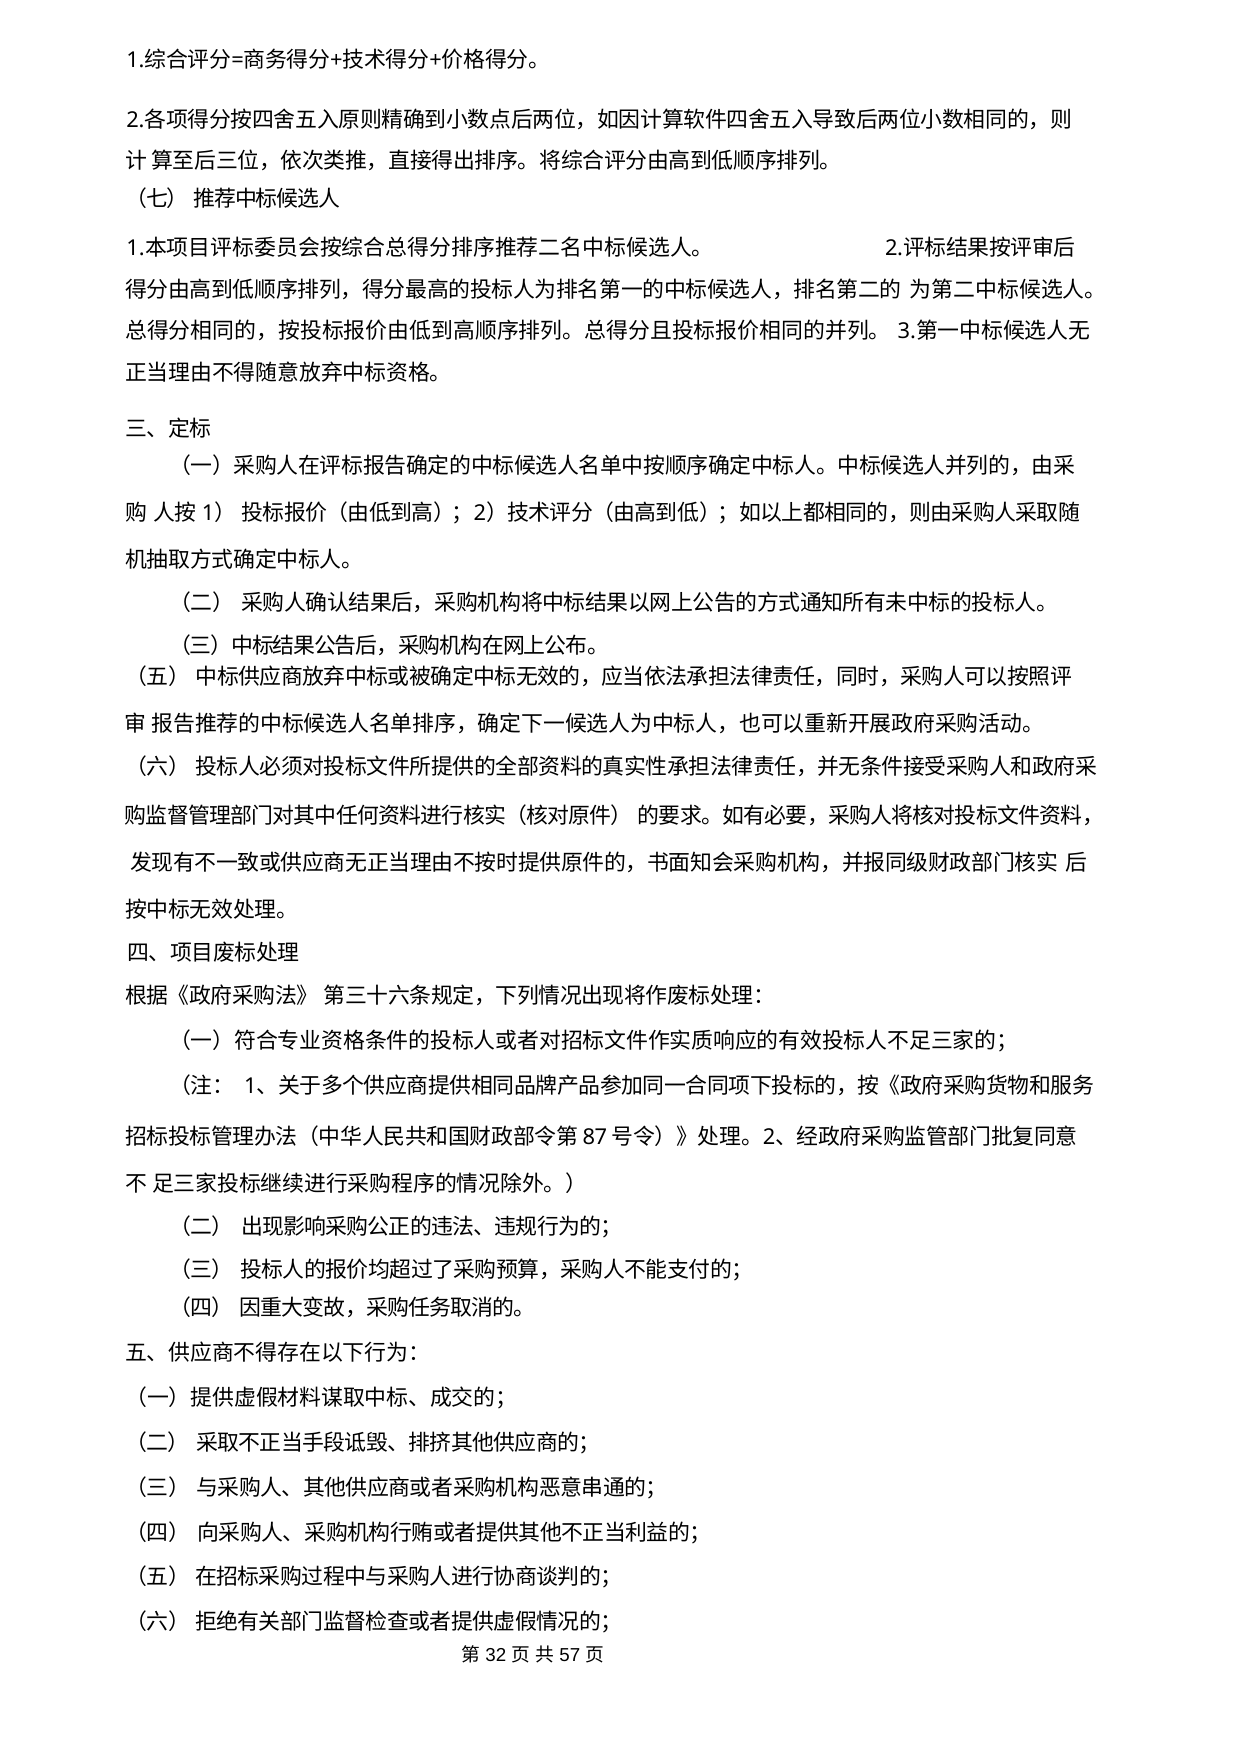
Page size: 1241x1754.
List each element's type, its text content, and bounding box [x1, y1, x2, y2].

text （五） 在招标采购过程中与采购人进行协商谈判的； [124, 1566, 1098, 1589]
text 2.各项得分按四舍五入原则精确到小数点后两位，如因计算软件四舍五入导致后两位小数相同的，则计 算至后三位，依次类推，直接得出排序。将综合评分由高到低顺序排列。 [125, 102, 1091, 175]
text （四） 因重大变故，采购任务取消的。 [124, 1297, 1098, 1321]
text 购监督管理部门对其中任何资料进行核实（核对原件） 的要求。如有必要，采购人将核对投标文件资料， 发现有不一致或供应商无正当理由不按时提供原件的，书面知会采购机构，并报同级财政部门核实 后按中标无效处理。 [124, 798, 1097, 924]
text （一）采购人在评标报告确定的中标候选人名单中按顺序确定中标人。中标候选人并列的，由采购 人按 1） 投标报价（由低到高）；2）技术评分（由高到低）；如以上都相同的，则由采购人采取随机抽取方式确定中标人。 [125, 448, 1091, 574]
text （二） 出现影响采购公正的违法、违规行为的； [124, 1213, 1098, 1240]
text 1.综合评分=商务得分+技术得分+价格得分。 [125, 42, 1091, 73]
text （一）提供虚假材料谋取中标、成交的； [124, 1386, 1098, 1410]
text （三） 与采购人、其他供应商或者采购机构恶意串通的； [124, 1476, 1098, 1500]
text （四） 向采购人、采购机构行贿或者提供其他不正当利益的； [124, 1521, 1098, 1545]
text 四、项目废标处理 [124, 939, 1098, 966]
text 根据《政府采购法》 第三十六条规定，下列情况出现将作废标处理： [124, 984, 1098, 1008]
text （一）符合专业资格条件的投标人或者对招标文件作实质响应的有效投标人不足三家的； [124, 1029, 1098, 1053]
text 1.本项目评标委员会按综合总得分排序推荐二名中标候选人。 2.评标结果按评审后得分由高到低顺序排列，得分最高的投标人为排名第一的中标候选人，排名第二的 为第二中标候选人。总得分相同的，按投标报价由低到高顺序排列。总得分且投标报价相同的并列。 3.第一中标候选人无正当理由不得随意放弃中标资格。 [125, 230, 1091, 387]
text （二） 采购人确认结果后，采购机构将中标结果以网上公告的方式通知所有未中标的投标人。 [124, 589, 1098, 616]
text （五） 中标供应商放弃中标或被确定中标无效的，应当依法承担法律责任，同时，采购人可以按照评审 报告推荐的中标候选人名单排序，确定下一候选人为中标人，也可以重新开展政府采购活动。 [124, 659, 1091, 737]
text （七） 推荐中标候选人 [124, 185, 1098, 212]
text （三） 投标人的报价均超过了采购预算，采购人不能支付的； [124, 1258, 1098, 1282]
text （六） 投标人必须对投标文件所提供的全部资料的真实性承担法律责任，并无条件接受采购人和政府采 [124, 753, 1098, 780]
text （注： 1、关于多个供应商提供相同品牌产品参加同一合同项下投标的，按《政府采购货物和服务 [124, 1074, 1098, 1098]
text 五、供应商不得存在以下行为： [124, 1341, 1098, 1366]
text （三）中标结果公告后，采购机构在网上公布。 [124, 634, 1098, 659]
text 三、定标 [124, 417, 1098, 441]
text （六） 拒绝有关部门监督检查或者提供虚假情况的； [124, 1610, 1098, 1634]
text （二） 采取不正当手段诋毁、排挤其他供应商的； [124, 1431, 1098, 1455]
text 招标投标管理办法（中华人民共和国财政部令第87号令）》处理。2、经政府采购监管部门批复同意不 足三家投标继续进行采购程序的情况除外。） [125, 1119, 1090, 1198]
